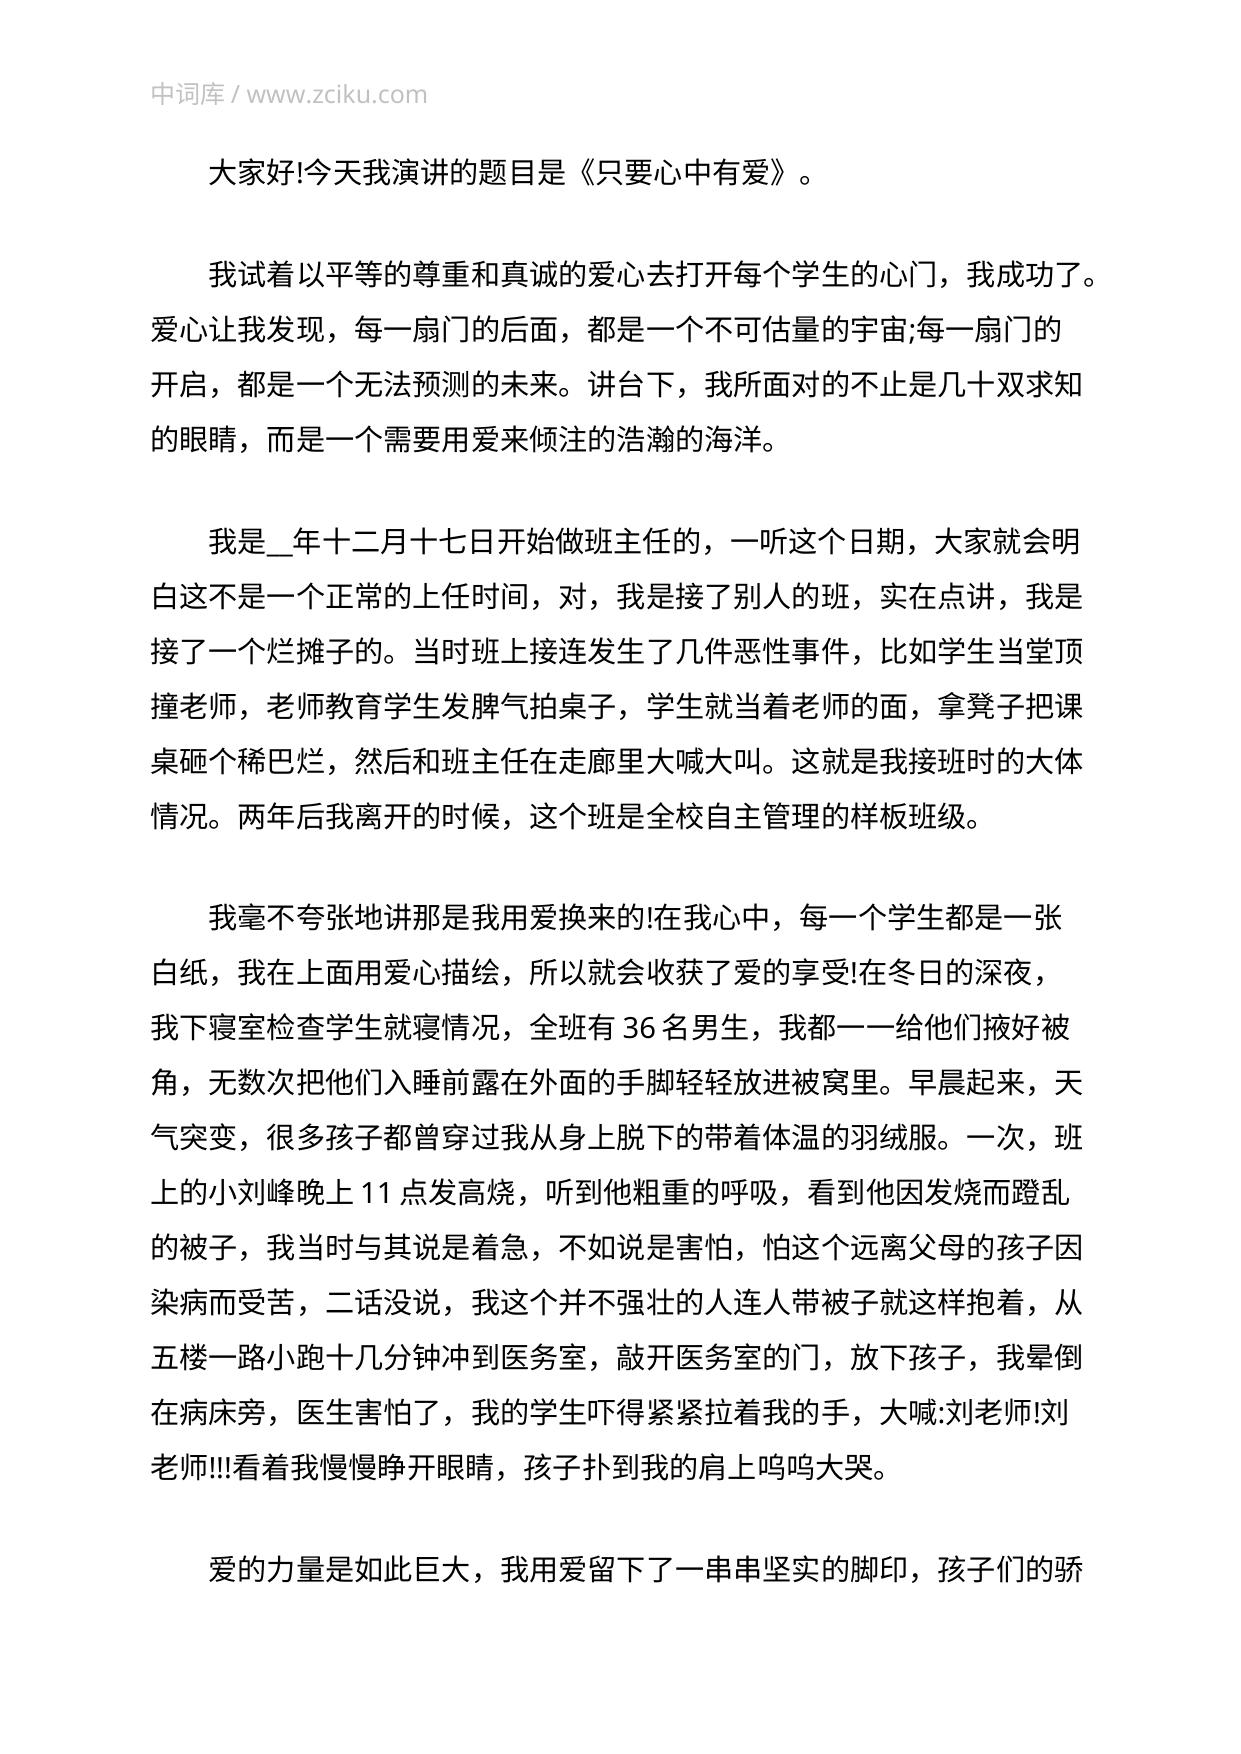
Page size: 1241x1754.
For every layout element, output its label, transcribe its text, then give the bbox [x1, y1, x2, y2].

text 大家好!今天我演讲的题目是《只要心中有爱》。 [150, 150, 1090, 192]
text 我毫不夸张地讲那是我用爱换来的!在我心中，每一个学生都是一张白纸，我在上面用爱心描绘，所以就会收获了爱的享受!在冬日的深夜，我下寝室检查学生就寝情况，全班有36名男生，我都一一给他们掖好被角，无数次把他们入睡前露在外面的手脚轻轻放进被窝里。早晨起来，天气突变，很多孩子都曾穿过我从身上脱下的带着体温的羽绒服。一次，班上的小刘峰晚上11点发高烧，听到他粗重的呼吸，看到他因发烧而蹬乱的被子，我当时与其说是着急，不如说是害怕，怕这个远离父母的孩子因染病而受苦，二话没说，我这个并不强壮的人连人带被子就这样抱着，从五楼一路小跑十几分钟冲到医务室，敲开医务室的门，放下孩子，我晕倒在病床旁，医生害怕了，我的学生吓得紧紧拉着我的手，大喊:刘老师!刘老师!!!看着我慢慢睁开眼睛，孩子扑到我的肩上呜呜大哭。 [150, 895, 1090, 1487]
text 我试着以平等的尊重和真诚的爱心去打开每个学生的心门，我成功了。爱心让我发现，每一扇门的后面，都是一个不可估量的宇宙;每一扇门的开启，都是一个无法预测的未来。讲台下，我所面对的不止是几十双求知的眼睛，而是一个需要用爱来倾注的浩瀚的海洋。 [150, 252, 1090, 459]
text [150, 1546, 1090, 1589]
text 我是__年十二月十七日开始做班主任的，一听这个日期，大家就会明白这不是一个正常的上任时间，对，我是接了别人的班，实在点讲，我是接了一个烂摊子的。当时班上接连发生了几件恶性事件，比如学生当堂顶撞老师，老师教育学生发脾气拍桌子，学生就当着老师的面，拿凳子把课桌砸个稀巴烂，然后和班主任在走廊里大喊大叫。这就是我接班时的大体情况。两年后我离开的时候，这个班是全校自主管理的样板班级。 [150, 518, 1090, 835]
